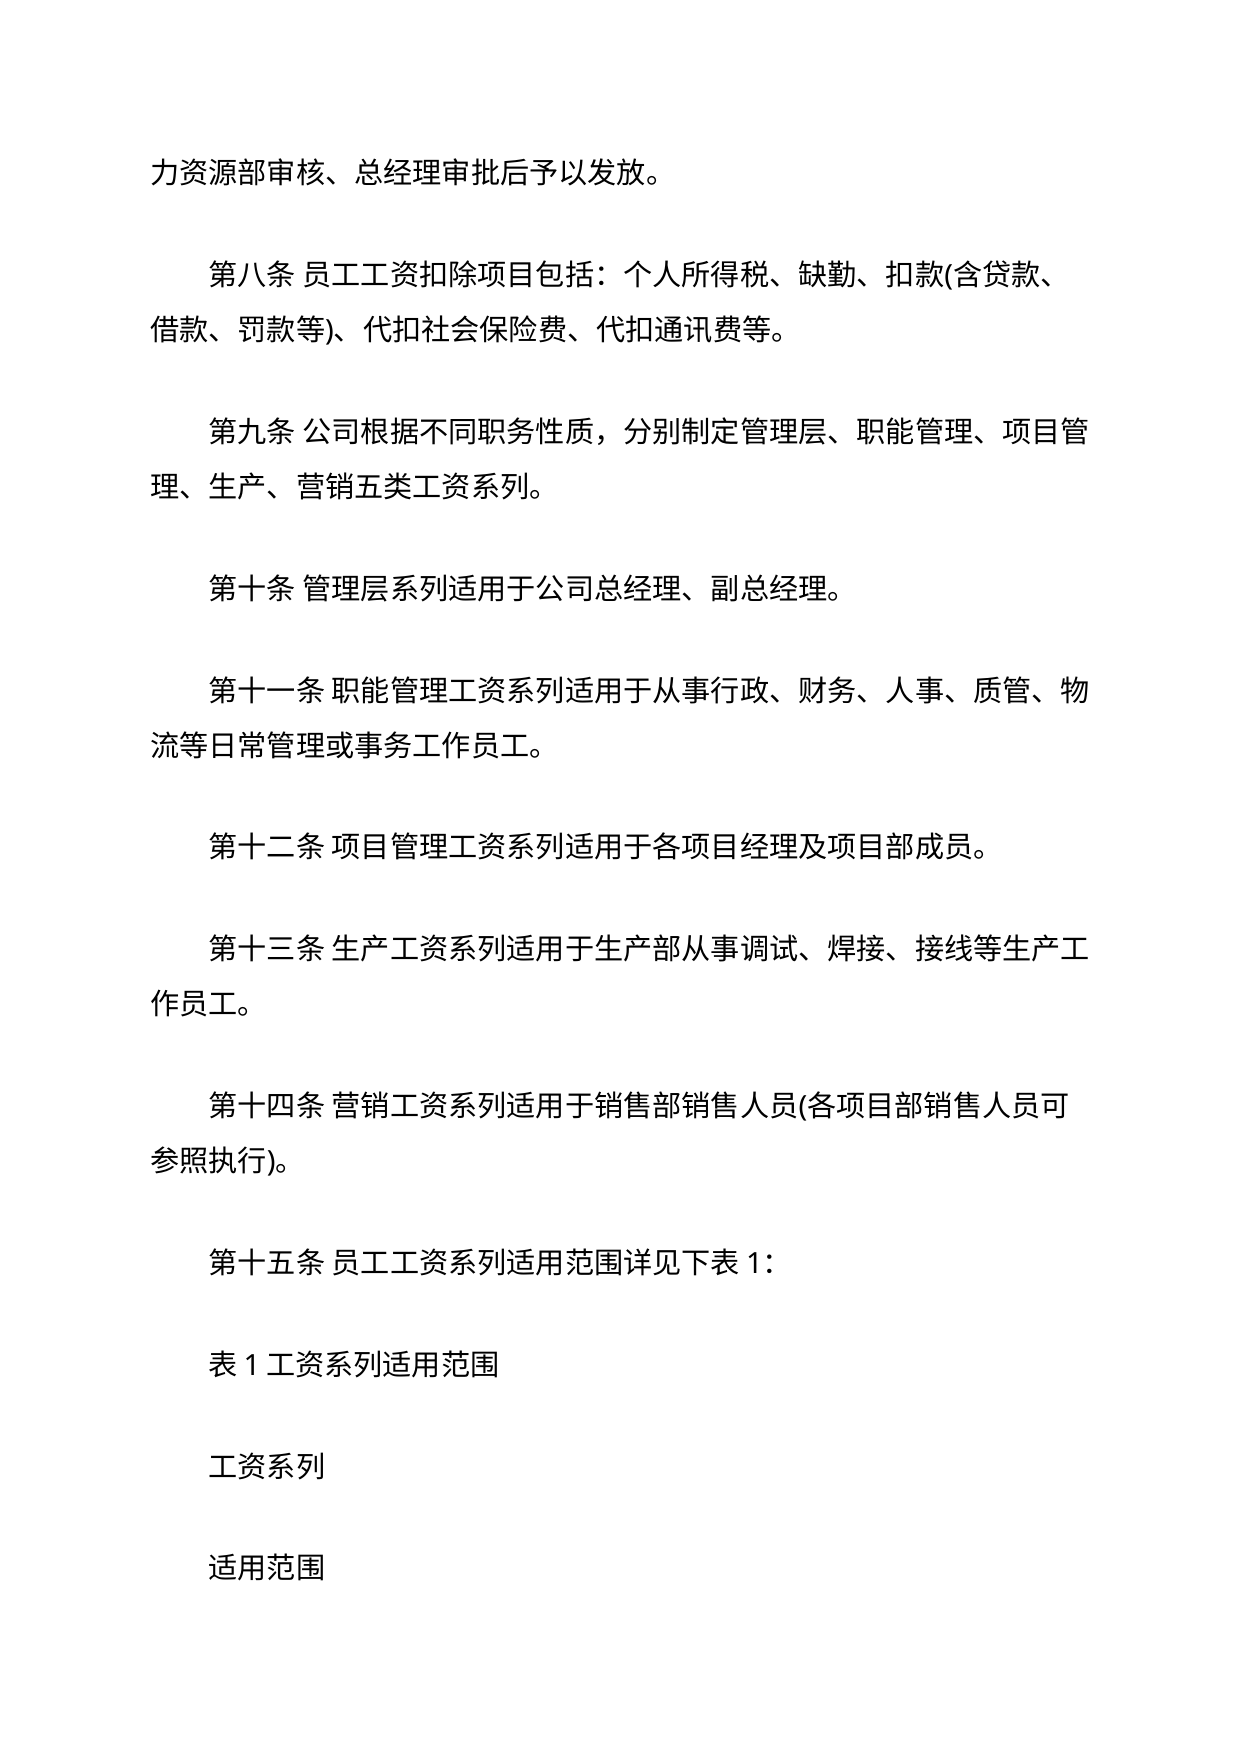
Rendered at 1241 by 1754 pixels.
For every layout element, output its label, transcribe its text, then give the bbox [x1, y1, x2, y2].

text 表1工资系列适用范围 [150, 1341, 1090, 1384]
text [150, 150, 1090, 192]
text 第十四条 营销工资系列适用于销售部销售人员(各项目部销售人员可参照执行)。 [150, 1082, 1090, 1180]
text 第十二条 项目管理工资系列适用于各项目经理及项目部成员。 [150, 824, 1090, 866]
text 第九条 公司根据不同职务性质，分别制定管理层、职能管理、项目管理、生产、营销五类工资系列。 [150, 409, 1090, 506]
text 第十三条 生产工资系列适用于生产部从事调试、焊接、接线等生产工作员工。 [150, 926, 1090, 1023]
text 第十条 管理层系列适用于公司总经理、副总经理。 [150, 565, 1090, 608]
text 第十五条 员工工资系列适用范围详见下表1： [150, 1239, 1090, 1282]
text 工资系列 [150, 1443, 1090, 1486]
text 第十一条 职能管理工资系列适用于从事行政、财务、人事、质管、物流等日常管理或事务工作员工。 [150, 667, 1090, 764]
text 第八条 员工工资扣除项目包括：个人所得税、缺勤、扣款(含贷款、借款、罚款等)、代扣社会保险费、代扣通讯费等。 [150, 252, 1090, 349]
text 适用范围 [150, 1545, 1090, 1587]
